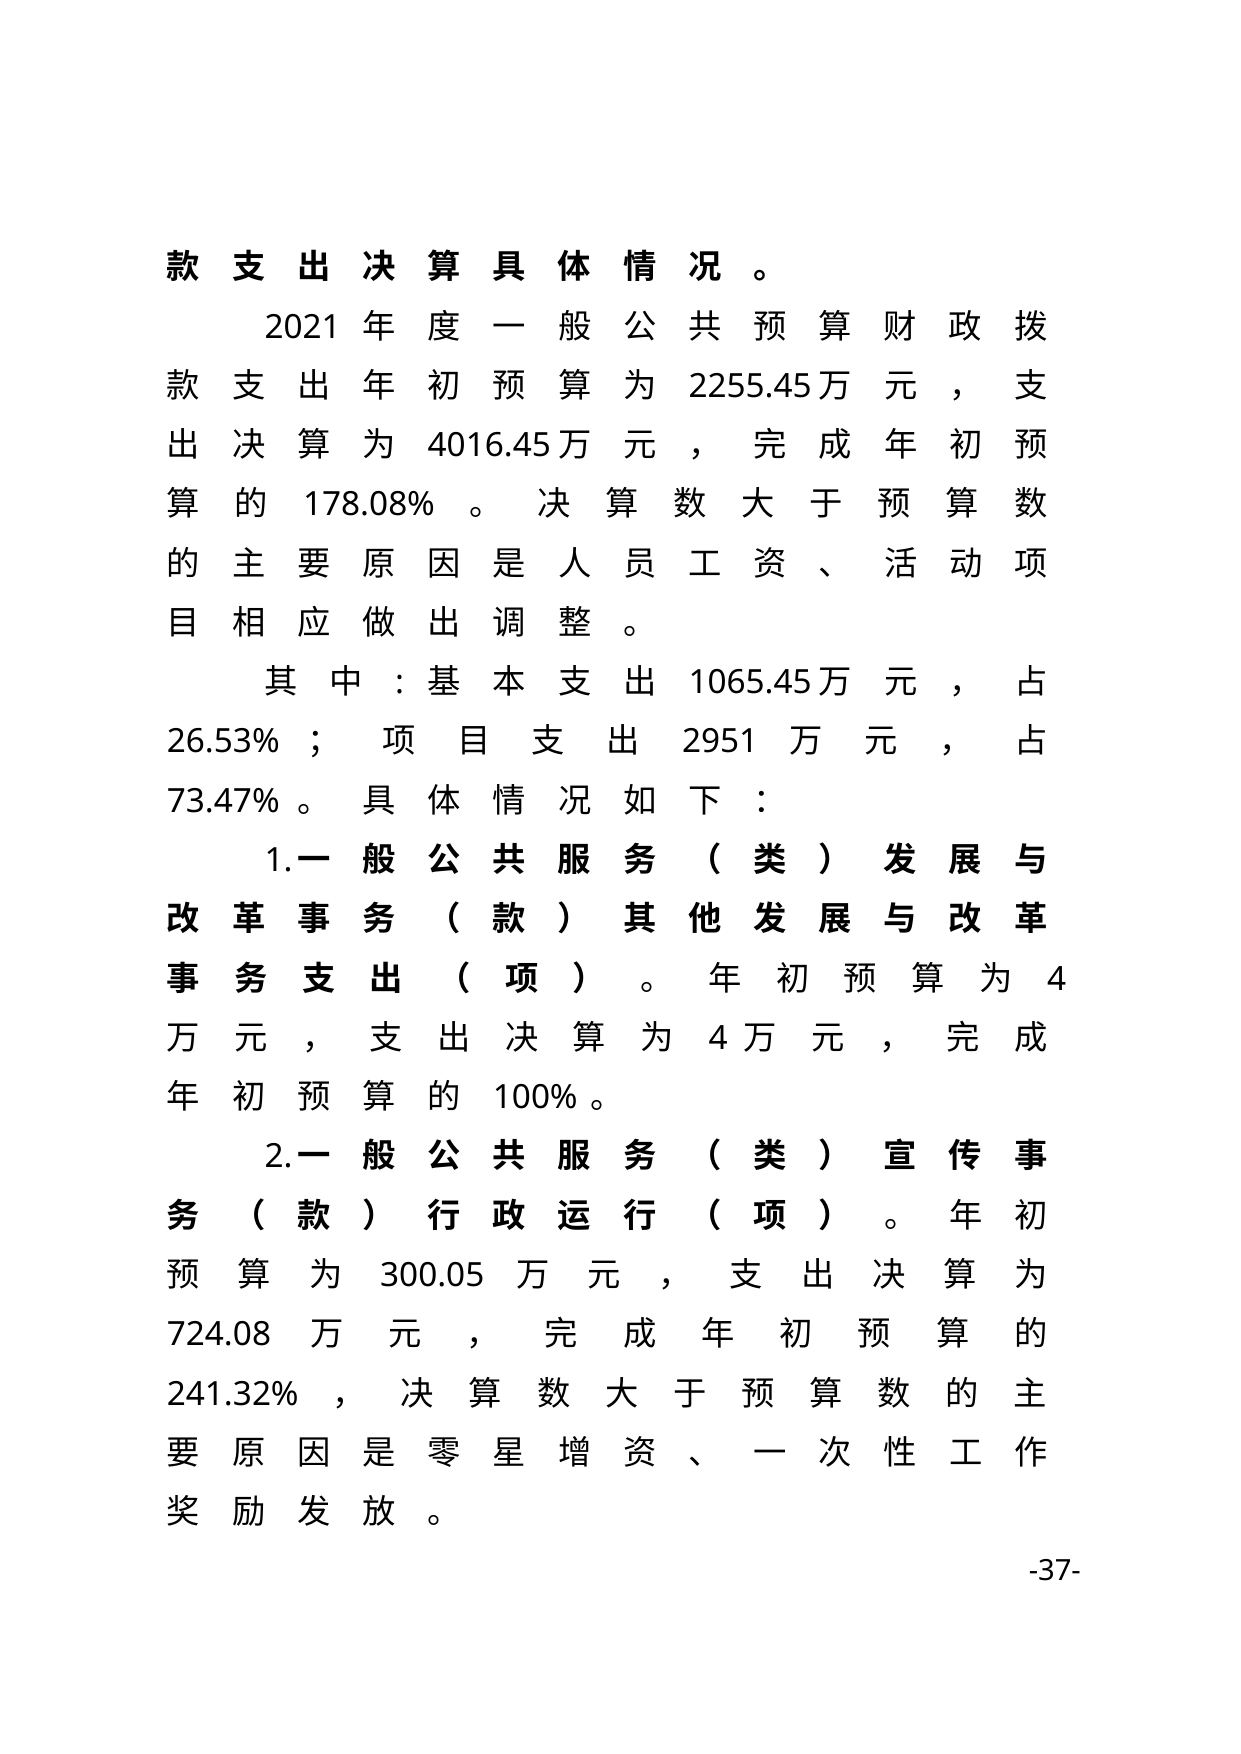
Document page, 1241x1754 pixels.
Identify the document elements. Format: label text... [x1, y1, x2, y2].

text 1.一般公共服务（类）发展与改革事务（款）其他发展与改革事务支出（项）。年初预算为4万元，支出决算为4万元，完成年初预算的100%。 [167, 827, 1079, 1124]
text 2.一般公共服务（类）宣传事务（款）行政运行（项）。年初预算为300.05万元，支出决算为724.08万元，完成年初预算的241.32%，决算数大于预算数的主要原因是零星增资、一次性工作奖励发放。 [167, 1124, 1079, 1539]
text 其中:基本支出1065.45万元，占26.53%；项目支出2951万元，占73.47%。具体情况如下： [167, 649, 1079, 827]
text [167, 235, 1079, 294]
text 2021年度一般公共预算财政拨款支出年初预算为2255.45万元，支出决算为4016.45万元，完成年初预算的178.08%。决算数大于预算数的主要原因是人员工资、活动项目相应做出调整。 [167, 294, 1079, 649]
